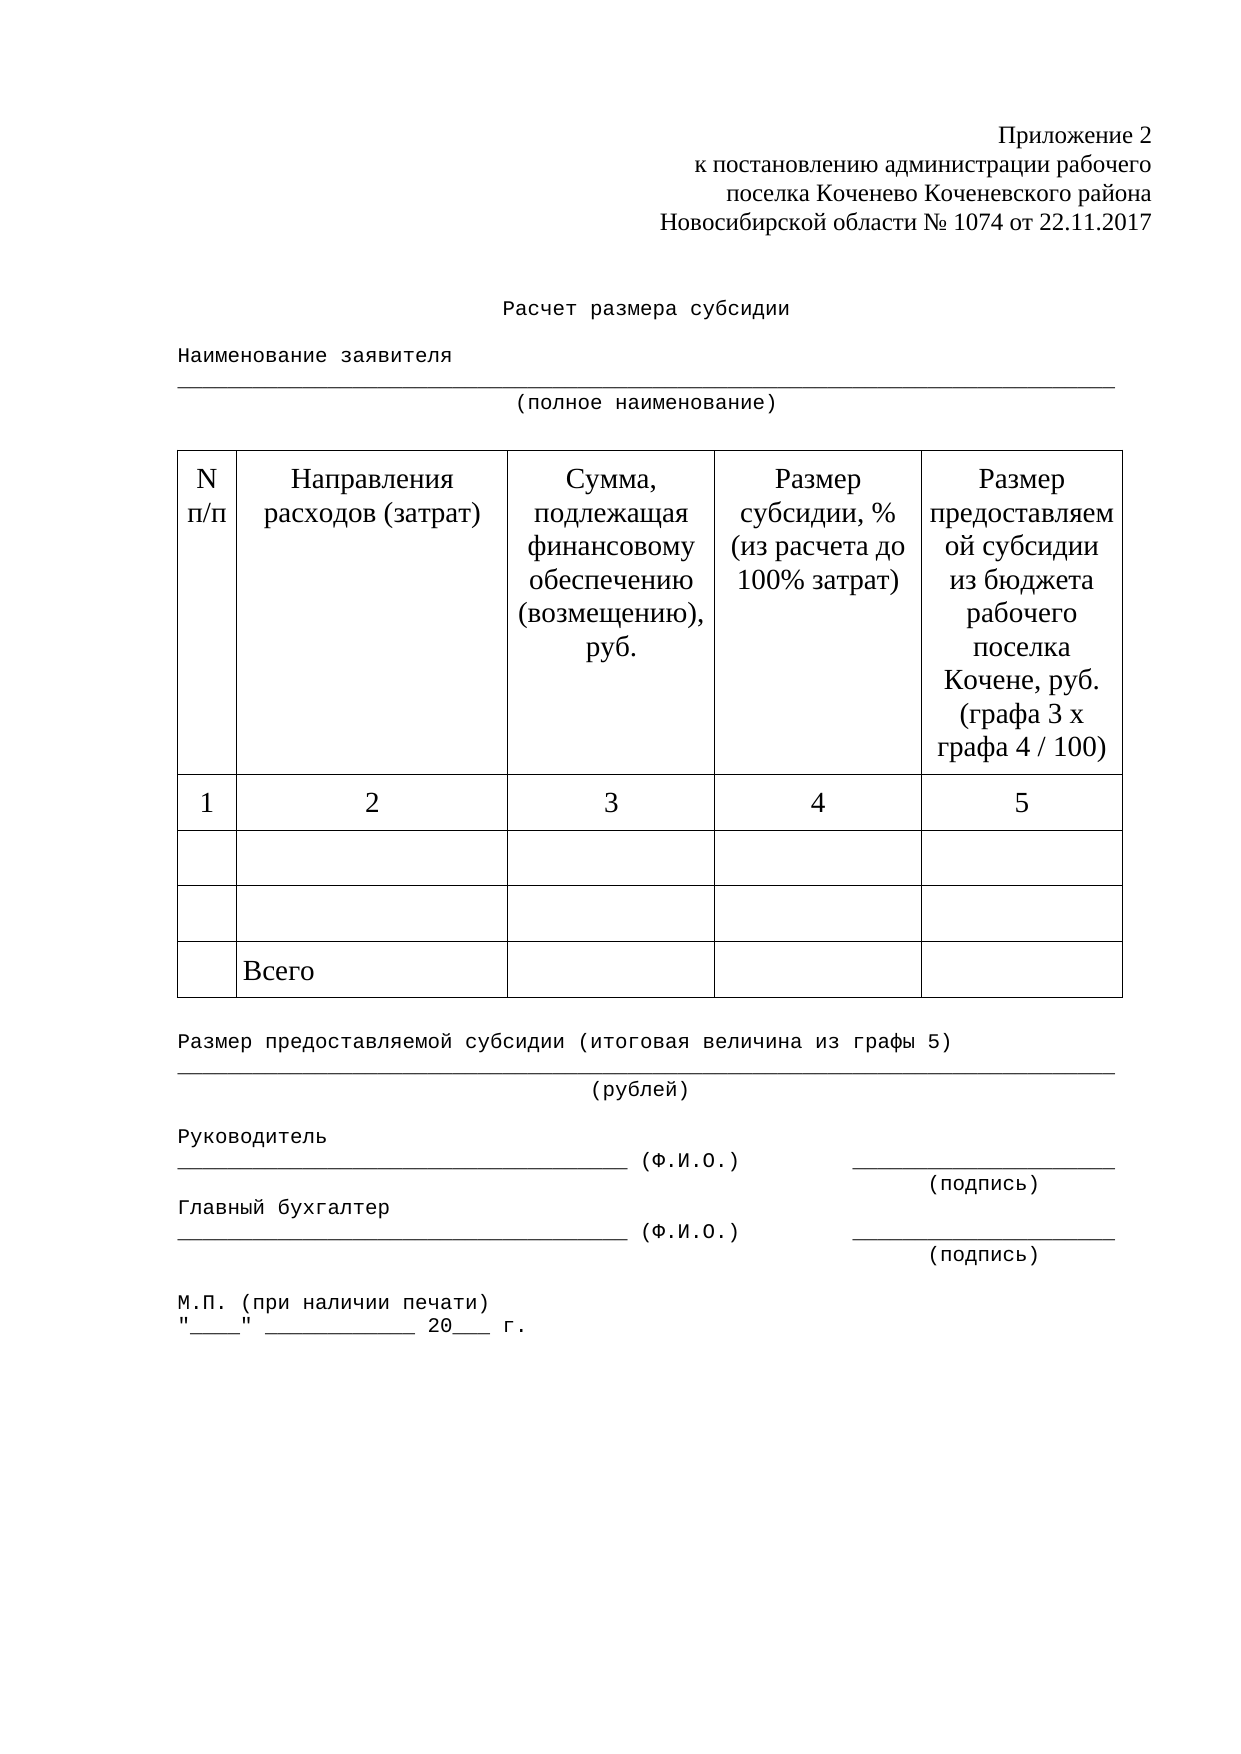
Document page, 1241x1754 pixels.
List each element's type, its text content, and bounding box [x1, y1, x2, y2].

table_header Размер субсидии, % (из расчета до 100% затрат) [715, 451, 921, 774]
text ____________________________________ (Ф.И.О.) _____________________ [177, 1150, 1152, 1173]
table_cell [508, 886, 714, 941]
table_cell [715, 942, 921, 997]
table_cell 4 [715, 775, 921, 829]
text к постановлению администрации рабочего [177, 149, 1152, 178]
table_cell [922, 886, 1122, 941]
text Главный бухгалтер [177, 1197, 1152, 1221]
table_header Сумма, подлежащая финансовому обеспечению (возмещению), руб. [508, 451, 714, 774]
table_header N п/п [178, 451, 236, 774]
table_cell 3 [508, 775, 714, 829]
text Руководитель [177, 1126, 1152, 1150]
table_cell [508, 831, 714, 885]
table_cell 5 [922, 775, 1122, 829]
table_cell [715, 831, 921, 885]
table_header Размер предоставляемой субсидии из бюджета рабочего поселка Кочене, руб. (графа 3 x графа 4 / 100) [922, 451, 1122, 774]
table_cell [178, 886, 236, 941]
table_cell [922, 831, 1122, 885]
text Новосибирской области № 1074 от 22.11.2017 [177, 207, 1152, 235]
table_cell [508, 942, 714, 997]
table_header Направления расходов (затрат) [237, 451, 507, 774]
table_cell [237, 831, 507, 885]
table_cell [922, 942, 1122, 997]
text (рублей) [177, 1079, 1152, 1102]
table_cell [715, 886, 921, 941]
text ___________________________________________________________________________ [177, 1055, 1152, 1079]
table_cell [178, 942, 236, 997]
table_cell [237, 886, 507, 941]
table_cell 2 [237, 775, 507, 829]
text "____" ____________ 20___ г. [177, 1315, 1152, 1339]
text Расчет размера субсидии [177, 298, 1152, 321]
text (подпись) [177, 1244, 1152, 1268]
table_cell 1 [178, 775, 236, 829]
text М.П. (при наличии печати) [177, 1292, 1152, 1315]
text Наименование заявителя [177, 345, 1152, 369]
text ____________________________________ (Ф.И.О.) _____________________ [177, 1221, 1152, 1244]
text Размер предоставляемой субсидии (итоговая величина из графы 5) [177, 1032, 1152, 1055]
table_cell Всего [237, 942, 507, 997]
text ___________________________________________________________________________ [177, 369, 1152, 392]
text (полное наименование) [177, 392, 1152, 416]
text (подпись) [177, 1173, 1152, 1197]
text Приложение 2 [177, 120, 1152, 149]
text поселка Коченево Коченевского района [177, 178, 1152, 207]
table_cell [178, 831, 236, 885]
